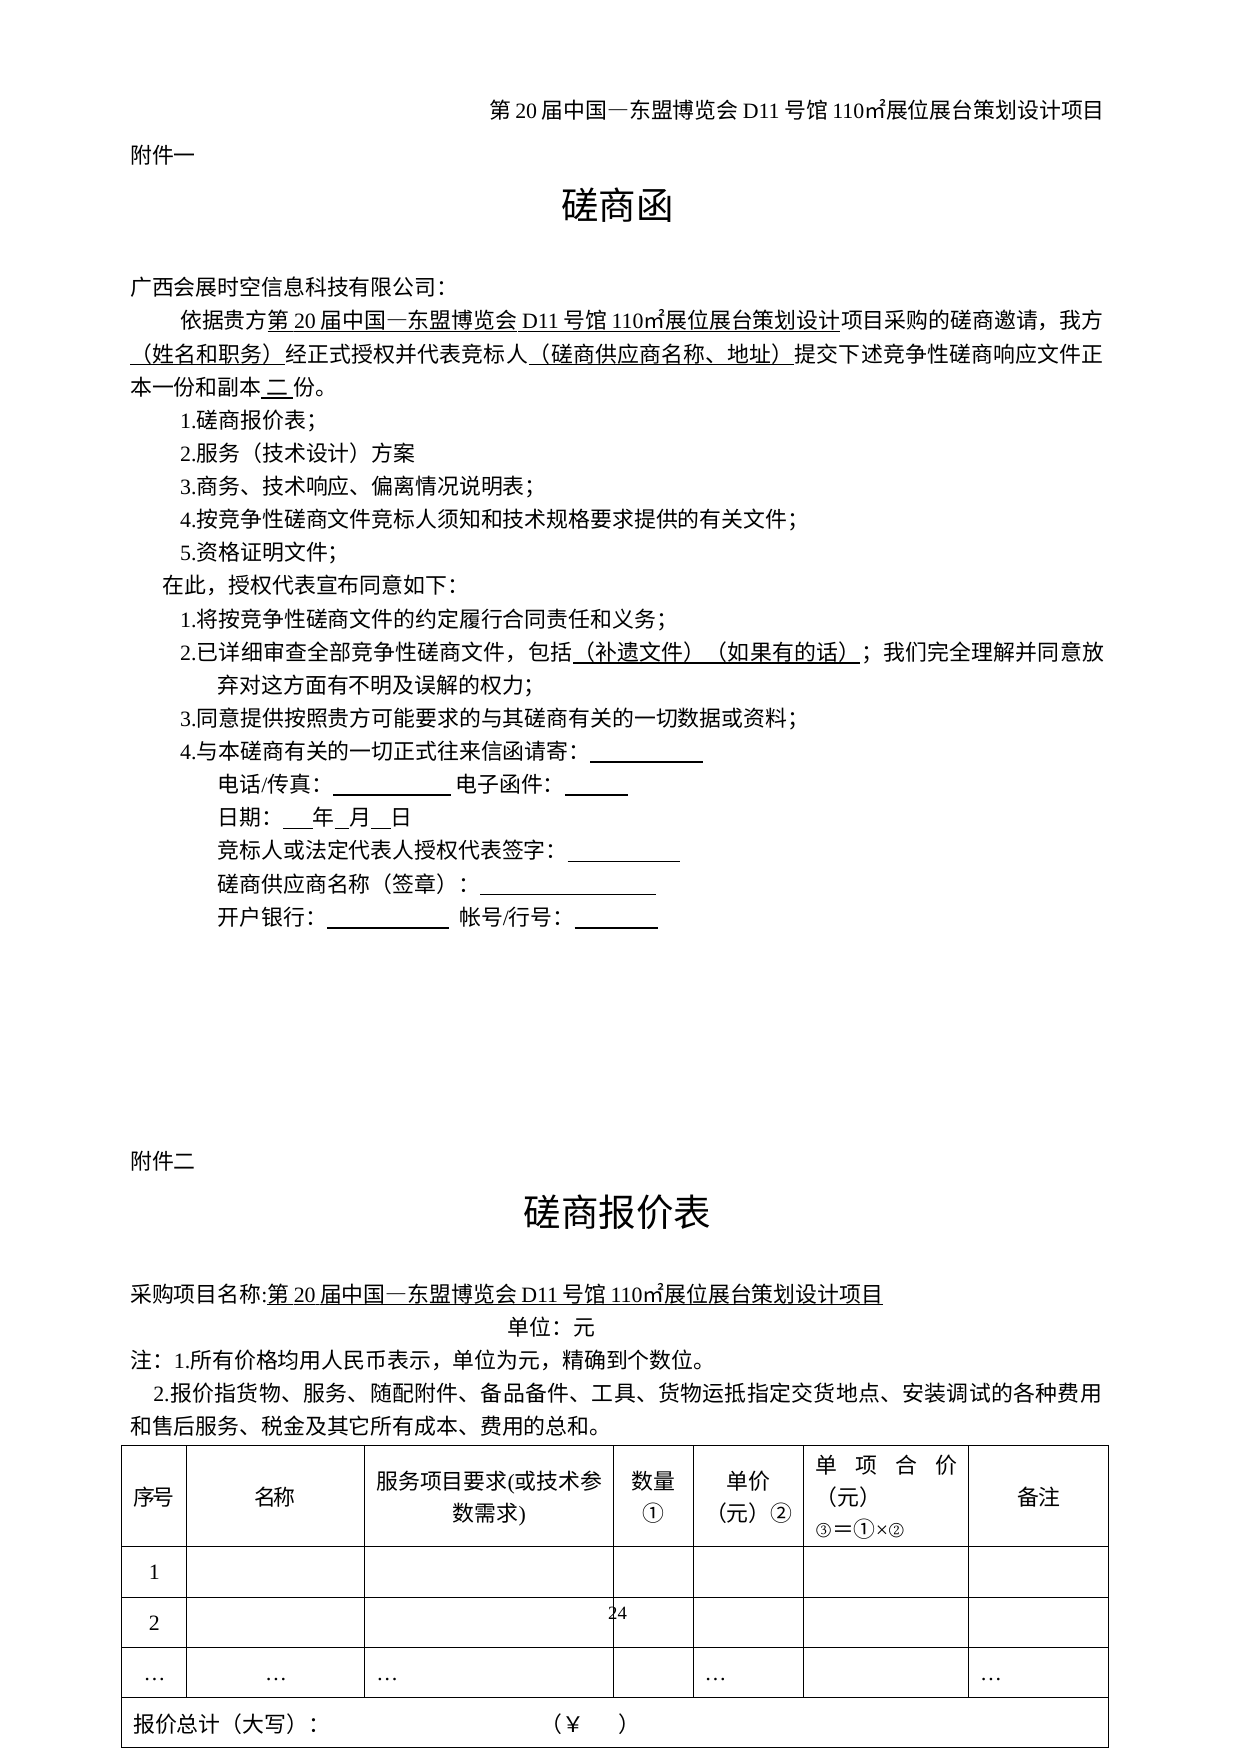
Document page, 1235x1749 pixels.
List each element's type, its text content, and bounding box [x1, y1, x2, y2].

text 磋商报价表 [130, 1176, 1104, 1243]
table_cell [804, 1598, 968, 1647]
table_cell [187, 1598, 364, 1647]
table_header 数量① [614, 1446, 693, 1546]
text 竞标人或法定代表人授权代表签字： [130, 833, 1104, 866]
table_header 备注 [969, 1446, 1108, 1546]
table_header 单价（元）② [694, 1446, 803, 1546]
table_cell [804, 1648, 968, 1697]
table_header 名称 [187, 1446, 364, 1546]
text 磋商供应商名称（签章）： [130, 866, 1104, 899]
text 1.将按竞争性磋商文件的约定履行合同责任和义务； [130, 601, 1104, 634]
text 注：1.所有价格均用人民币表示，单位为元，精确到个数位。 [130, 1342, 1104, 1375]
table_cell … [694, 1648, 803, 1697]
table_cell [969, 1547, 1108, 1597]
text 5.资格证明文件； [130, 534, 1104, 568]
table_header 单项合价（元） ③＝①×② [804, 1446, 968, 1546]
table_header 服务项目要求(或技术参数需求) [365, 1446, 613, 1546]
text 4.与本磋商有关的一切正式往来信函请寄： [130, 733, 1104, 766]
text 附件一 [130, 137, 1104, 170]
text 3.商务、技术响应、偏离情况说明表； [130, 468, 1104, 501]
text 在此，授权代表宣布同意如下： [130, 568, 1104, 601]
text 2.已详细审查全部竞争性磋商文件，包括（补遗文件）（如果有的话）；我们完全理解并同意放弃对这方面有不明及误解的权力； [180, 634, 1104, 700]
table_cell … [187, 1648, 364, 1697]
text 4.按竞争性磋商文件竞标人须知和技术规格要求提供的有关文件； [130, 501, 1104, 534]
text 2.服务（技术设计）方案 [130, 435, 1104, 468]
table_cell [694, 1598, 803, 1647]
table_cell [614, 1547, 693, 1597]
table_cell … [365, 1648, 613, 1697]
table_cell … [122, 1648, 186, 1697]
table_cell 报价总计（大写）： （￥ ） [122, 1698, 1108, 1747]
text 2.报价指货物、服务、随配附件、备品备件、工具、货物运抵指定交货地点、安装调试的各种费用和售后服务、税金及其它所有成本、费用的总和。 [130, 1375, 1104, 1441]
table_header 序号 [122, 1446, 186, 1546]
table_cell [365, 1598, 613, 1647]
table_cell [694, 1547, 803, 1597]
table_cell [187, 1547, 364, 1597]
table_cell 2 [122, 1598, 186, 1647]
text 磋商函 [130, 170, 1104, 236]
table_cell [614, 1598, 693, 1647]
table_cell [365, 1547, 613, 1597]
text 3.同意提供按照贵方可能要求的与其磋商有关的一切数据或资料； [180, 700, 1104, 733]
text 单位：元 [130, 1309, 1104, 1342]
table_cell … [969, 1648, 1108, 1697]
text 日期： 年 月 日 [130, 799, 1104, 833]
table_cell [804, 1547, 968, 1597]
table_cell [614, 1648, 693, 1697]
text 1.磋商报价表； [130, 402, 1104, 435]
text 开户银行： 帐号/行号： [130, 899, 1104, 932]
text 采购项目名称:第20届中国—东盟博览会D11号馆110㎡展位展台策划设计项目 [130, 1276, 1104, 1309]
text 广西会展时空信息科技有限公司： [130, 269, 1104, 303]
table_cell 1 [122, 1547, 186, 1597]
text 依据贵方第20届中国—东盟博览会D11号馆110㎡展位展台策划设计项目采购的磋商邀请，我方（姓名和职务）经正式授权并代表竞标人（磋商供应商名称、地址）提交下述竞争性磋商响应文件正本一份和副本 二 份。 [130, 303, 1104, 402]
text 附件二 [130, 1143, 1104, 1176]
text 电话/传真： 电子函件： [130, 766, 1104, 799]
table_cell [969, 1598, 1108, 1647]
